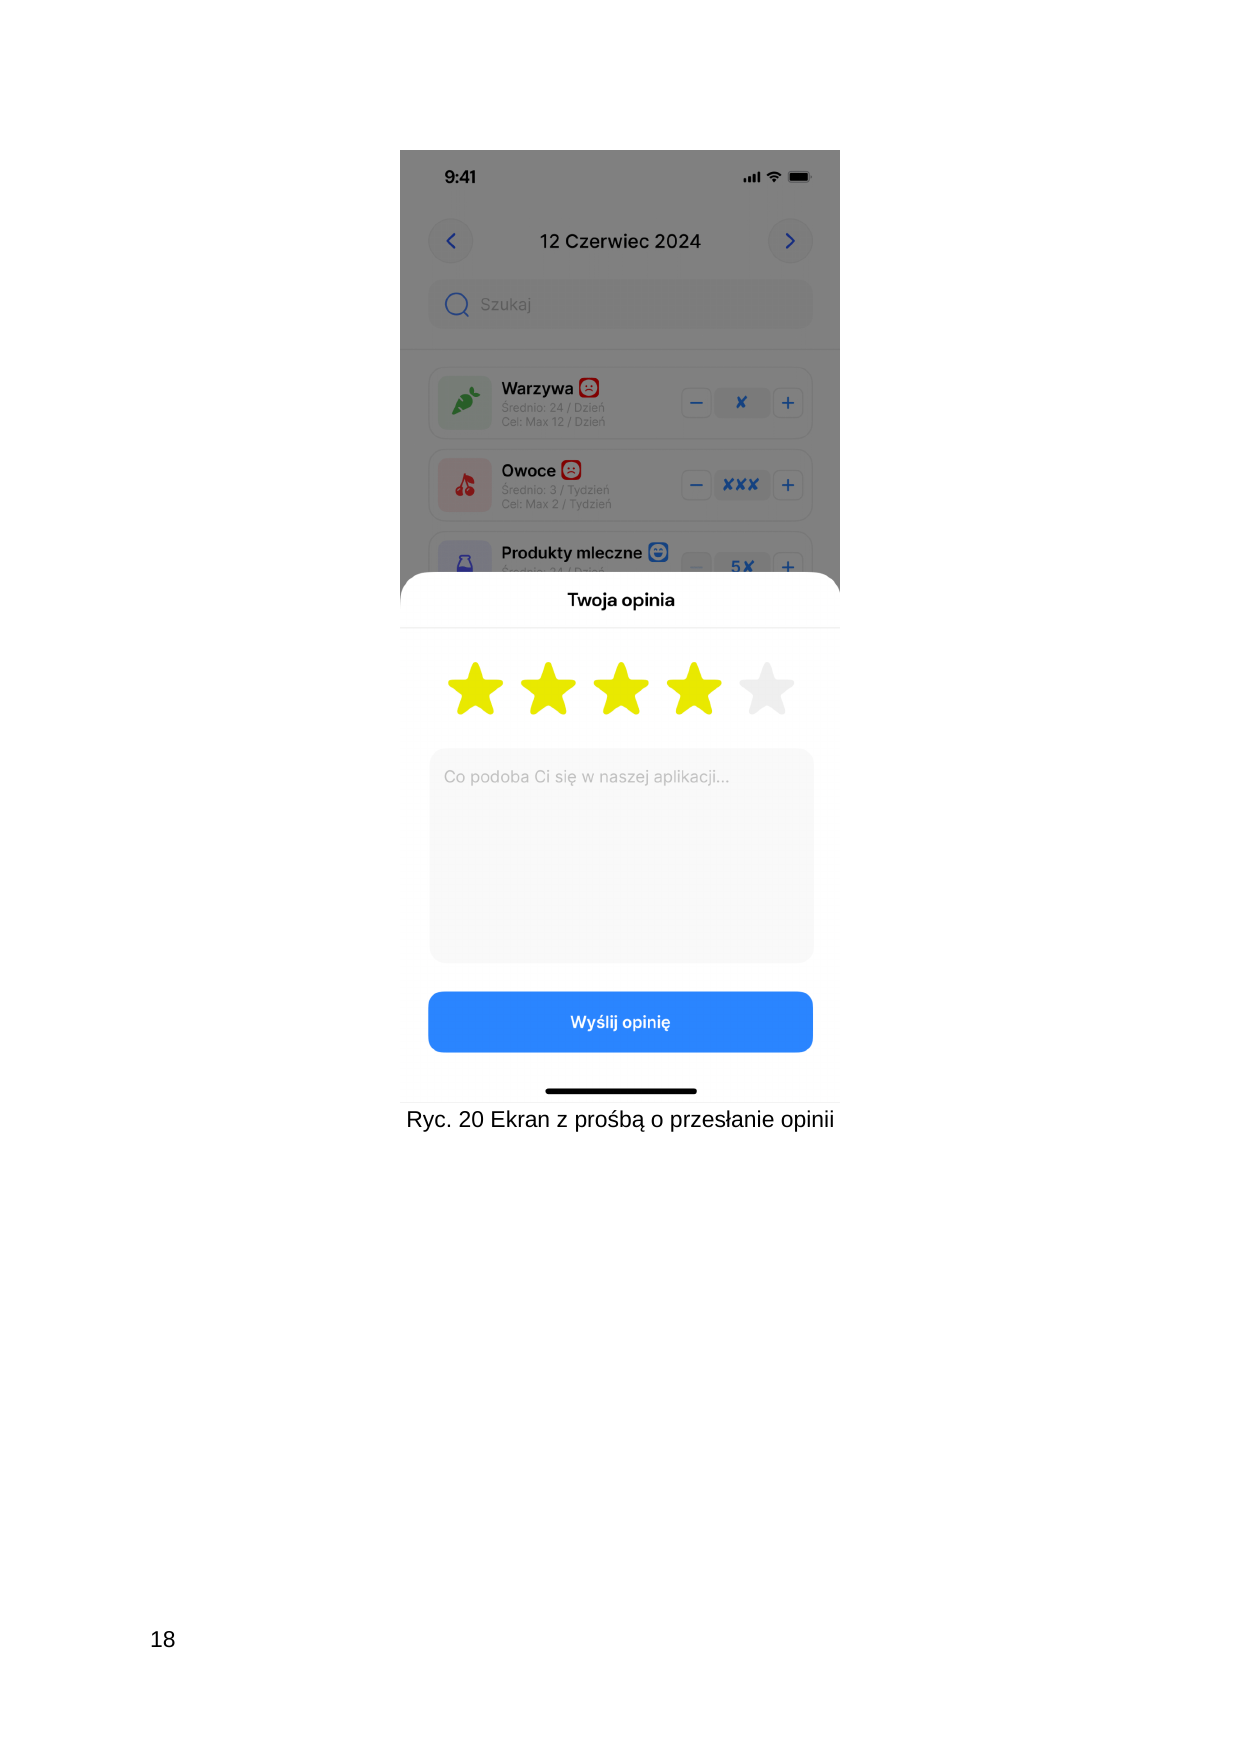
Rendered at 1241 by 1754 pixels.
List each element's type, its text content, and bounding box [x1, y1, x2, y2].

picture [400, 150, 840, 1103]
text Ryc. 20 Ekran z prośbą o przesłanie opinii [150, 1106, 1090, 1132]
